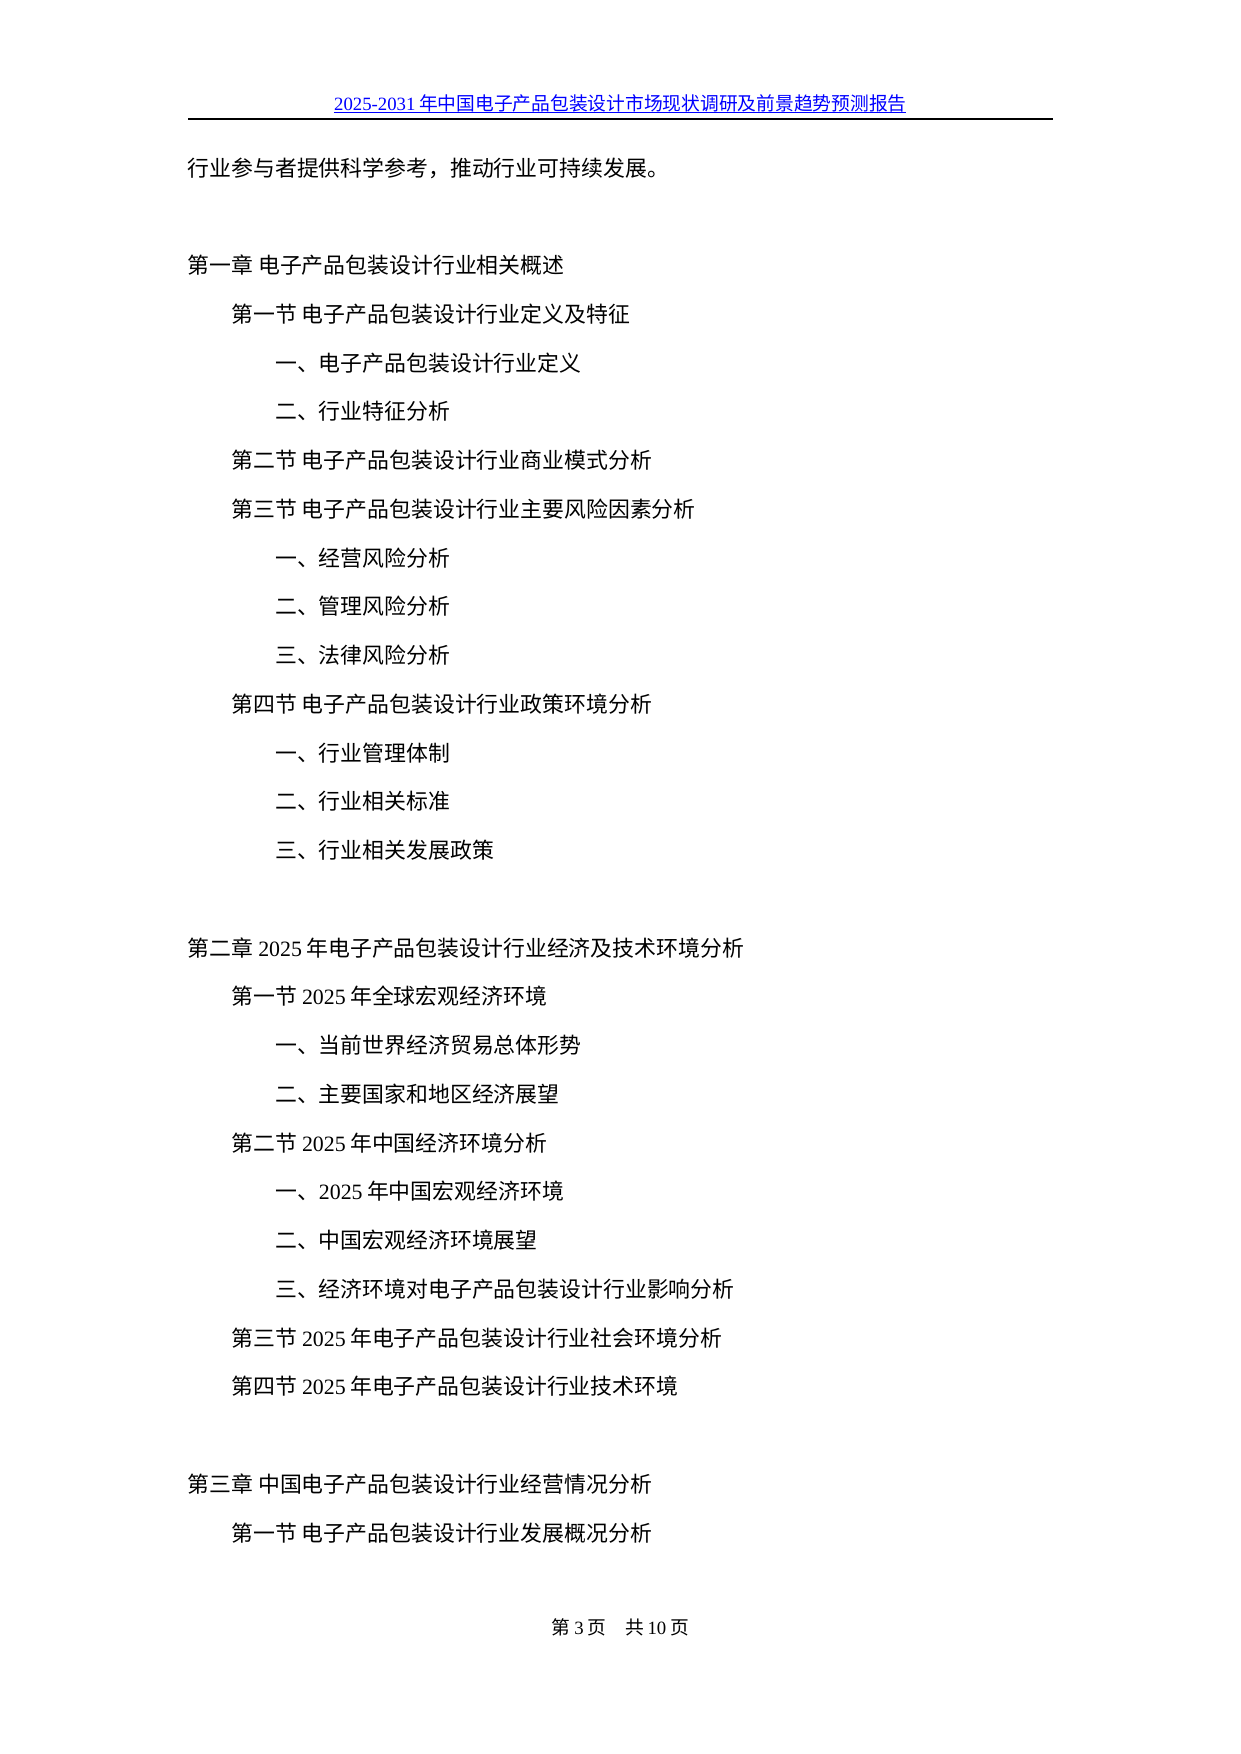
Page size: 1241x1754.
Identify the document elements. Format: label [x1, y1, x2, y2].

text [187, 150, 1053, 1548]
